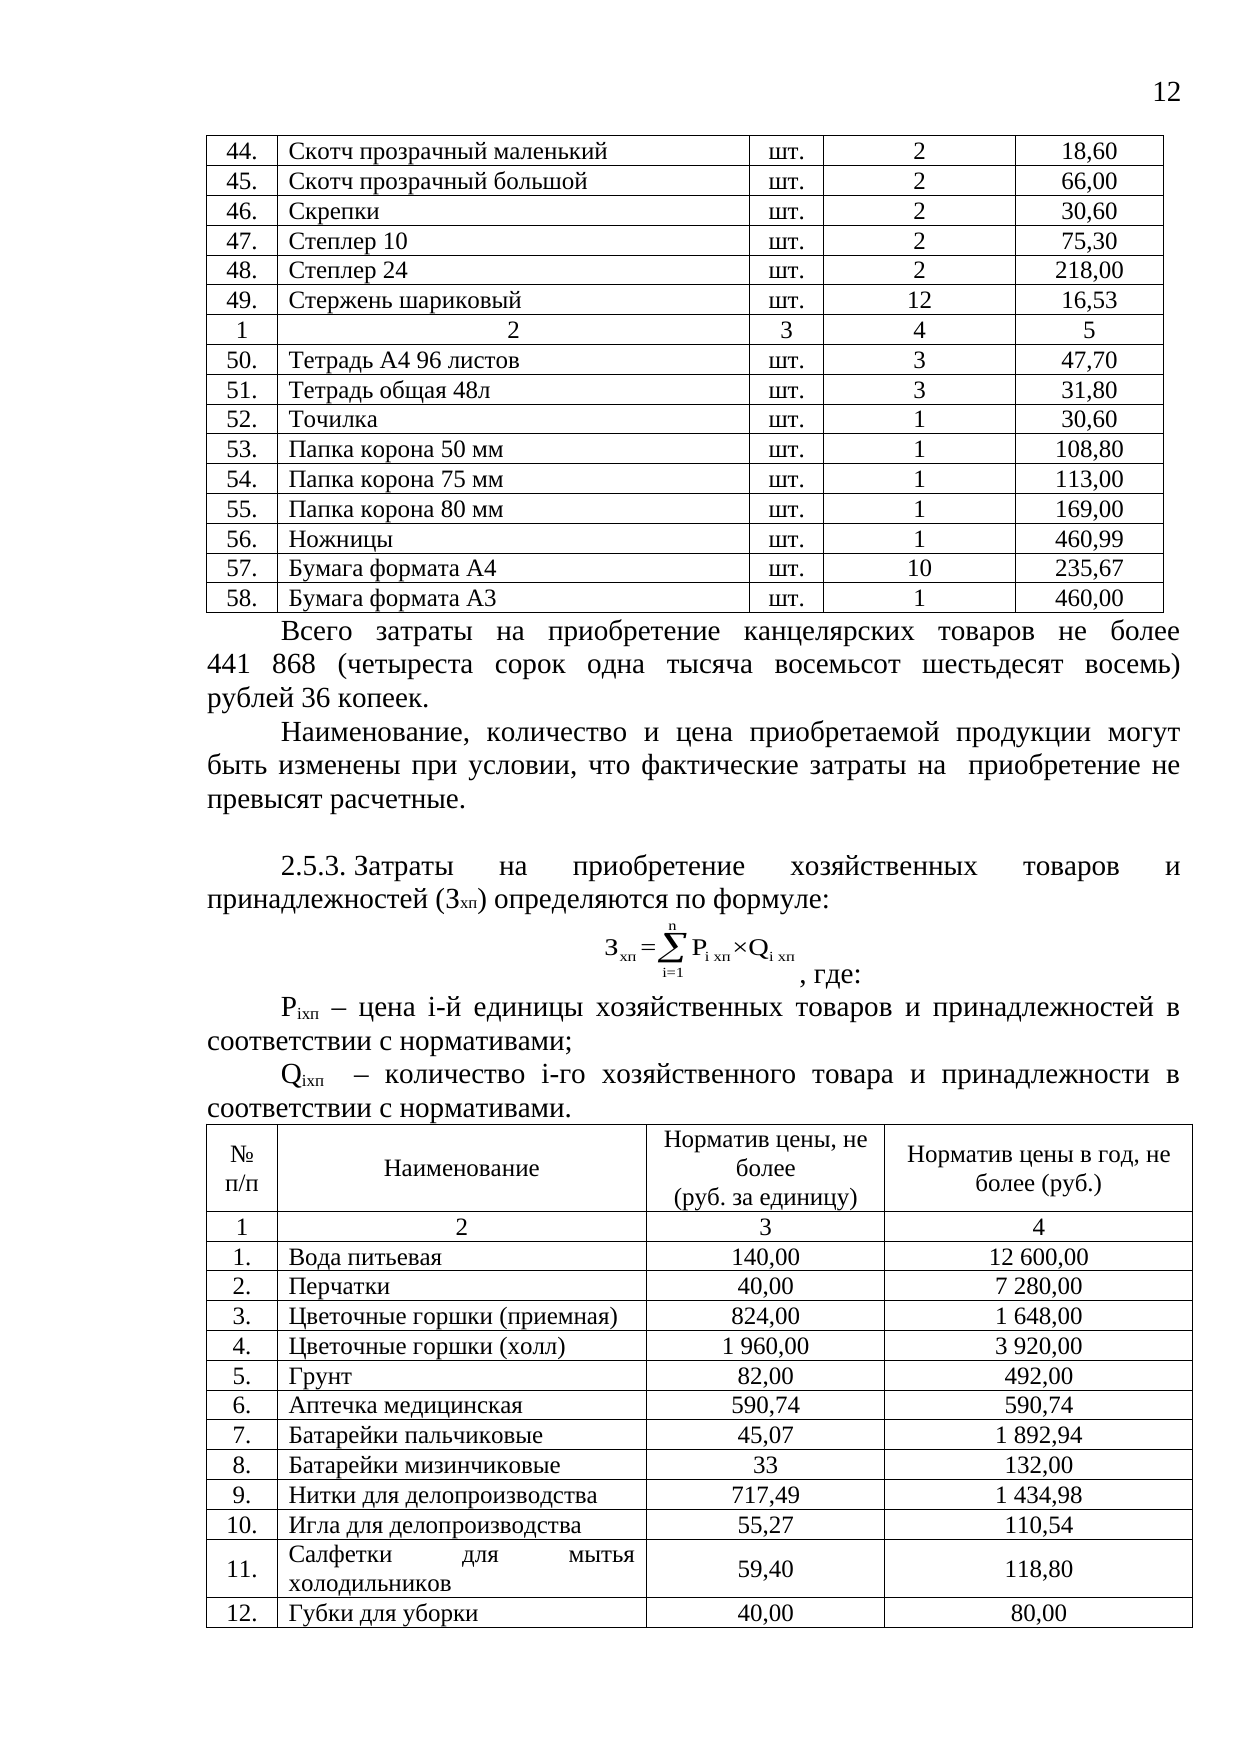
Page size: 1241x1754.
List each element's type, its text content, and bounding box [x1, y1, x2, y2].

table_cell 1 [207, 1212, 277, 1241]
text , где: [207, 915, 1181, 989]
table_cell 1 [824, 405, 1015, 433]
table_cell 3 [750, 315, 823, 344]
table_cell 6. [207, 1391, 277, 1419]
table_cell 50. [207, 345, 277, 374]
table_cell 49. [207, 285, 277, 314]
table_cell Вода питьевая [278, 1242, 646, 1270]
table_cell 56. [207, 524, 277, 552]
table_cell Аптечка медицинская [278, 1391, 646, 1419]
table_cell 3 [824, 345, 1015, 374]
table_cell 590,74 [647, 1391, 884, 1419]
table_cell 1. [207, 1242, 277, 1270]
table_cell Игла для делопроизводства [278, 1510, 646, 1538]
table_cell Тетрадь А4 96 листов [278, 345, 749, 374]
table_cell 80,00 [885, 1598, 1192, 1627]
table_cell Ножницы [278, 524, 749, 552]
table_cell 82,00 [647, 1361, 884, 1389]
table_cell 1 [824, 434, 1015, 463]
table_cell шт. [750, 375, 823, 403]
table_cell 3 [647, 1212, 884, 1241]
table_cell 2 [824, 196, 1015, 225]
table_cell 2. [207, 1271, 277, 1300]
table_cell Папка корона 75 мм [278, 464, 749, 493]
table_cell Тетрадь общая 48л [278, 375, 749, 403]
table_cell 9. [207, 1480, 277, 1509]
table_cell 18,60 [1016, 136, 1163, 165]
table_cell 1 [824, 524, 1015, 552]
table_cell Грунт [278, 1361, 646, 1389]
table_cell 58. [207, 583, 277, 612]
table_cell 8. [207, 1450, 277, 1479]
table_cell 12. [207, 1598, 277, 1627]
table_cell 33 [647, 1450, 884, 1479]
table_cell 54. [207, 464, 277, 493]
table_cell 110,54 [885, 1510, 1192, 1538]
table_cell 10. [207, 1510, 277, 1538]
table_cell 140,00 [647, 1242, 884, 1270]
table_header Наименование [278, 1125, 646, 1211]
table_cell 10 [824, 554, 1015, 582]
text Piхп – цена i-й единицы хозяйственных товаров и принадлежностей в соответствии с нормативами; [207, 989, 1181, 1056]
table_cell Цветочные горшки (холл) [278, 1331, 646, 1360]
table_cell 12 [824, 285, 1015, 314]
text Всего затраты на приобретение канцелярских товаров не более 441 868 (четыреста сорок одна тысяча восемьсот шестьдесят восемь) рублей 36 копеек. [207, 613, 1181, 714]
table_cell 1 [824, 494, 1015, 523]
table_cell 1 648,00 [885, 1301, 1192, 1330]
table_cell 1 [824, 464, 1015, 493]
table_cell шт. [750, 196, 823, 225]
table_cell 40,00 [647, 1271, 884, 1300]
table_cell 30,60 [1016, 405, 1163, 433]
table_cell Стержень шариковый [278, 285, 749, 314]
table_cell шт. [750, 285, 823, 314]
table_header Норматив цены в год, не более (руб.) [885, 1125, 1192, 1211]
table_cell шт. [750, 583, 823, 612]
table_cell Степлер 10 [278, 226, 749, 254]
table_cell Бумага формата А4 [278, 554, 749, 582]
table_cell 7. [207, 1420, 277, 1449]
table_cell 3. [207, 1301, 277, 1330]
table_cell Скотч прозрачный большой [278, 166, 749, 195]
table_cell 460,99 [1016, 524, 1163, 552]
table_cell 46. [207, 196, 277, 225]
table_cell 169,00 [1016, 494, 1163, 523]
table_cell 108,80 [1016, 434, 1163, 463]
table_cell Папка корона 80 мм [278, 494, 749, 523]
table_cell 12 600,00 [885, 1242, 1192, 1270]
table_cell 460,00 [1016, 583, 1163, 612]
table_cell 31,80 [1016, 375, 1163, 403]
table_cell 51. [207, 375, 277, 403]
table_cell 11. [207, 1540, 277, 1597]
table_cell 30,60 [1016, 196, 1163, 225]
table_cell шт. [750, 136, 823, 165]
table_cell 132,00 [885, 1450, 1192, 1479]
table_cell 57. [207, 554, 277, 582]
table_cell 48. [207, 256, 277, 284]
table_cell 7 280,00 [885, 1271, 1192, 1300]
table_cell шт. [750, 226, 823, 254]
table_cell 4 [885, 1212, 1192, 1241]
table_cell шт. [750, 494, 823, 523]
table_cell 218,00 [1016, 256, 1163, 284]
table_cell 5. [207, 1361, 277, 1389]
table_cell 59,40 [647, 1540, 884, 1597]
table_cell 4. [207, 1331, 277, 1360]
table_cell Бумага формата А3 [278, 583, 749, 612]
table_cell 590,74 [885, 1391, 1192, 1419]
table_cell Салфетки для мытья холодильников [278, 1540, 646, 1597]
table_cell 5 [1016, 315, 1163, 344]
table_cell Перчатки [278, 1271, 646, 1300]
table_cell Степлер 24 [278, 256, 749, 284]
table_cell 1 892,94 [885, 1420, 1192, 1449]
table_cell 40,00 [647, 1598, 884, 1627]
table_cell 2 [824, 166, 1015, 195]
table_cell 2 [824, 136, 1015, 165]
table_cell шт. [750, 554, 823, 582]
table_cell шт. [750, 405, 823, 433]
table_cell 75,30 [1016, 226, 1163, 254]
table_cell 66,00 [1016, 166, 1163, 195]
text Наименование, количество и цена приобретаемой продукции могут быть изменены при условии, что фактические затраты на приобретение не превысят расчетные. [207, 714, 1181, 814]
table_cell шт. [750, 256, 823, 284]
table_cell Папка корона 50 мм [278, 434, 749, 463]
text 2.5.3. Затраты на приобретение хозяйственных товаров и принадлежностей (Зхп) определяются по формуле: [207, 848, 1181, 915]
table_cell 113,00 [1016, 464, 1163, 493]
table_cell 4 [824, 315, 1015, 344]
table_cell Точилка [278, 405, 749, 433]
table_cell шт. [750, 524, 823, 552]
table_header № п/п [207, 1125, 277, 1211]
table_cell 45,07 [647, 1420, 884, 1449]
table_cell 1 434,98 [885, 1480, 1192, 1509]
table_cell 118,80 [885, 1540, 1192, 1597]
table_cell Батарейки пальчиковые [278, 1420, 646, 1449]
table_cell 2 [824, 226, 1015, 254]
table_cell 45. [207, 166, 277, 195]
table_cell 3 920,00 [885, 1331, 1192, 1360]
table_cell Скотч прозрачный маленький [278, 136, 749, 165]
table_cell Скрепки [278, 196, 749, 225]
table_cell шт. [750, 166, 823, 195]
table_cell Губки для уборки [278, 1598, 646, 1627]
table_cell 2 [278, 1212, 646, 1241]
table_cell 824,00 [647, 1301, 884, 1330]
table_cell 492,00 [885, 1361, 1192, 1389]
table_cell 2 [278, 315, 749, 344]
table_cell 235,67 [1016, 554, 1163, 582]
table_cell 1 960,00 [647, 1331, 884, 1360]
table_cell 3 [824, 375, 1015, 403]
table_cell 1 [824, 583, 1015, 612]
text Qiхп – количество i-гo хозяйственного товара и принадлежности в соответствии с нормативами. [207, 1056, 1181, 1123]
table_cell Цветочные горшки (приемная) [278, 1301, 646, 1330]
table_cell 44. [207, 136, 277, 165]
table_cell Нитки для делопроизводства [278, 1480, 646, 1509]
table_cell 55,27 [647, 1510, 884, 1538]
table_cell 52. [207, 405, 277, 433]
table_cell шт. [750, 434, 823, 463]
table_cell шт. [750, 464, 823, 493]
table_header Норматив цены, не более (руб. за единицу) [647, 1125, 884, 1211]
table_cell 16,53 [1016, 285, 1163, 314]
table_cell 47. [207, 226, 277, 254]
table_cell Батарейки мизинчиковые [278, 1450, 646, 1479]
table_cell шт. [750, 345, 823, 374]
table_cell 2 [824, 256, 1015, 284]
table_cell 55. [207, 494, 277, 523]
table_cell 717,49 [647, 1480, 884, 1509]
table_cell 1 [207, 315, 277, 344]
table_cell 47,70 [1016, 345, 1163, 374]
table_cell 53. [207, 434, 277, 463]
